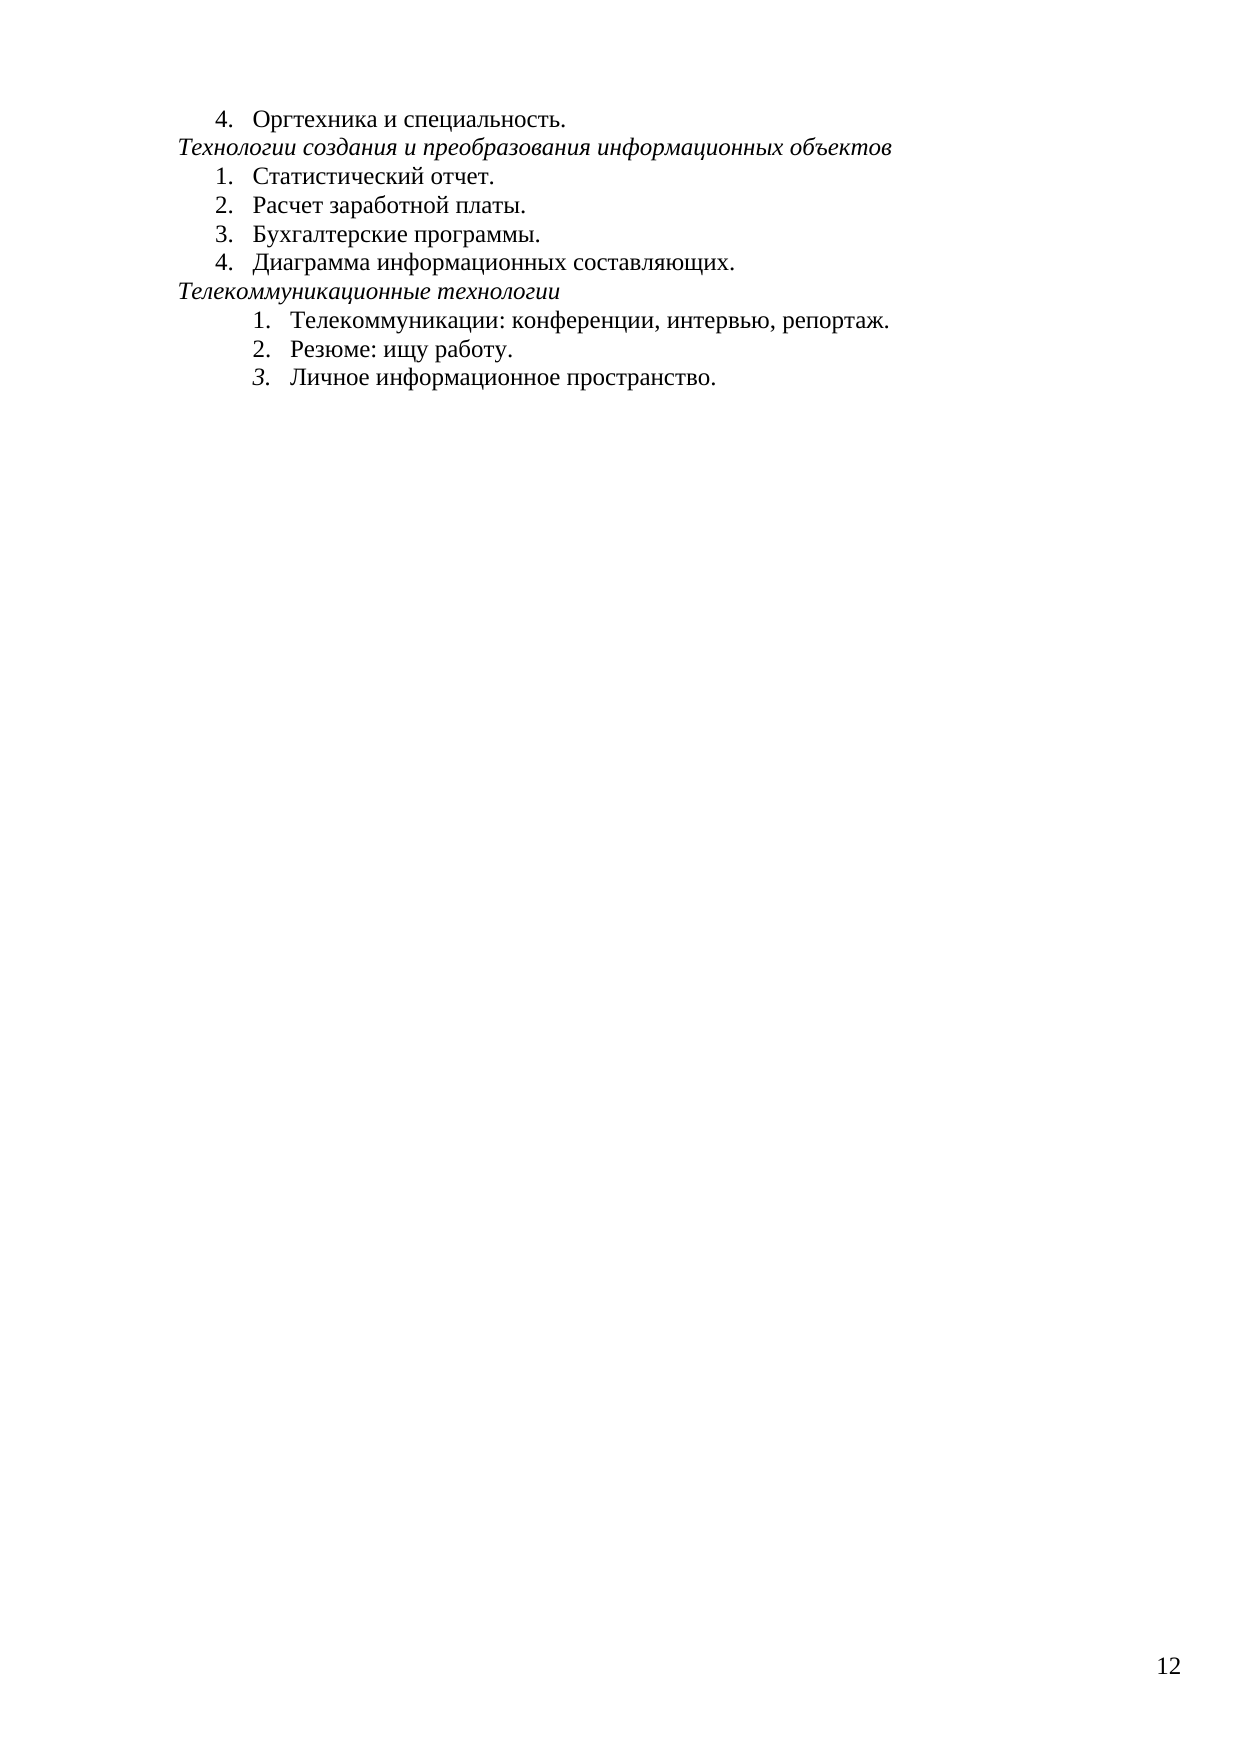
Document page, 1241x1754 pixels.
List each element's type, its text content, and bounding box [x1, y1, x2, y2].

list Личное информационное пространство. [252, 362, 1181, 391]
list Оргтехника и специальность. [215, 104, 1181, 132]
list Расчет заработной платы. [215, 190, 1181, 219]
list Телекоммуникации: конференции, интервью, репортаж. [252, 305, 1181, 334]
list Диаграмма информационных составляющих. [215, 247, 1181, 276]
list Статистический отчет. [215, 161, 1181, 190]
text Телекоммуникационные технологии [177, 276, 1181, 305]
text Технологии создания и преобразования информационных объектов [177, 132, 1181, 161]
list Бухгалтерские программы. [215, 219, 1181, 247]
list Резюме: ищу работу. [252, 334, 1181, 362]
